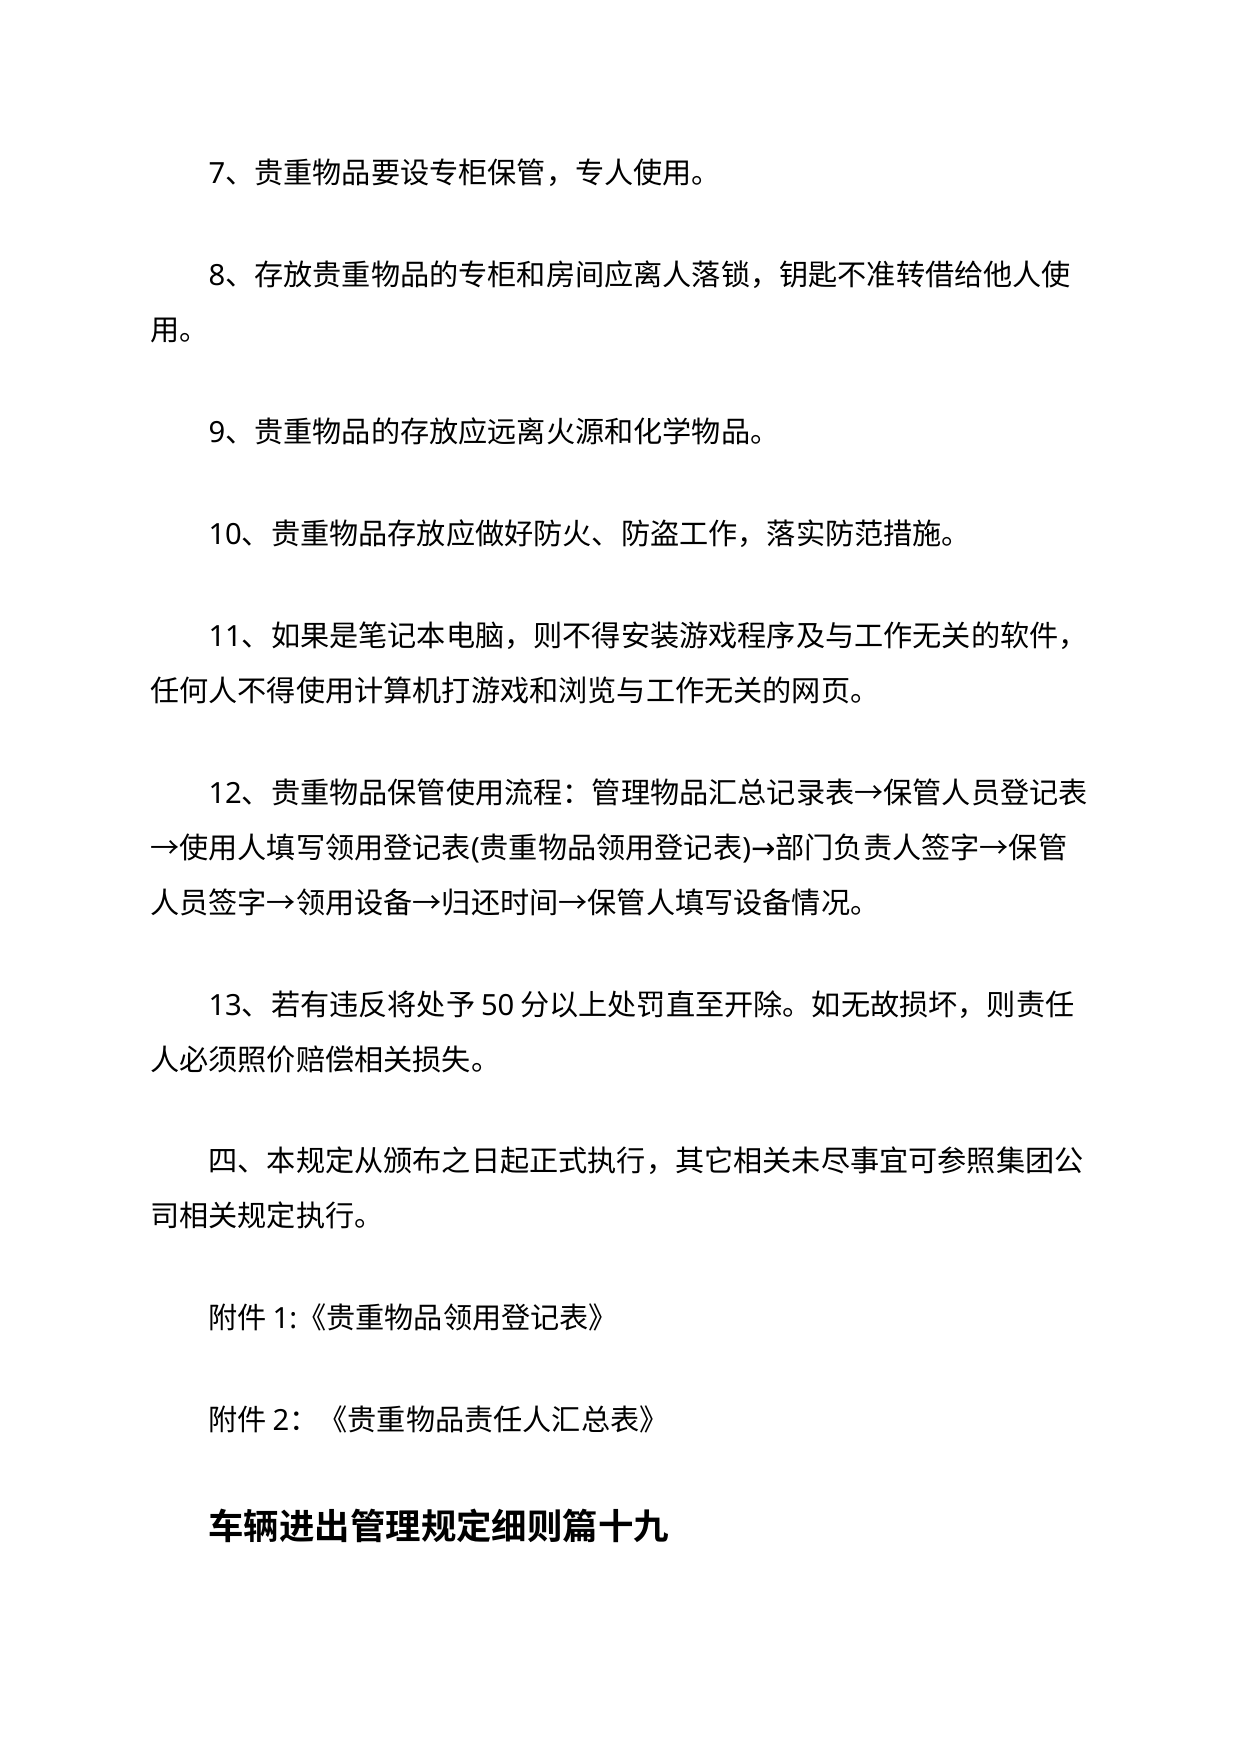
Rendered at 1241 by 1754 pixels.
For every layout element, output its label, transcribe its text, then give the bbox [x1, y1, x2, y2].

text 12、贵重物品保管使用流程：管理物品汇总记录表→保管人员登记表→使用人填写领用登记表(贵重物品领用登记表)→部门负责人签字→保管人员签字→领用设备→归还时间→保管人填写设备情况。 [150, 769, 1090, 922]
text 11、如果是笔记本电脑，则不得安装游戏程序及与工作无关的软件，任何人不得使用计算机打游戏和浏览与工作无关的网页。 [150, 613, 1090, 710]
text 10、贵重物品存放应做好防火、防盗工作，落实防范措施。 [150, 511, 1090, 553]
text 附件2：《贵重物品责任人汇总表》 [150, 1397, 1090, 1439]
text 8、存放贵重物品的专柜和房间应离人落锁，钥匙不准转借给他人使用。 [150, 252, 1090, 349]
text 9、贵重物品的存放应远离火源和化学物品。 [150, 409, 1090, 451]
text 附件1:《贵重物品领用登记表》 [150, 1295, 1090, 1337]
text 四、本规定从颁布之日起正式执行，其它相关未尽事宜可参照集团公司相关规定执行。 [150, 1138, 1090, 1235]
text 13、若有违反将处予50分以上处罚直至开除。如无故损坏，则责任人必须照价赔偿相关损失。 [150, 981, 1090, 1078]
text 车辆进出管理规定细则篇十九 [150, 1499, 1090, 1550]
text 7、贵重物品要设专柜保管，专人使用。 [150, 150, 1090, 192]
